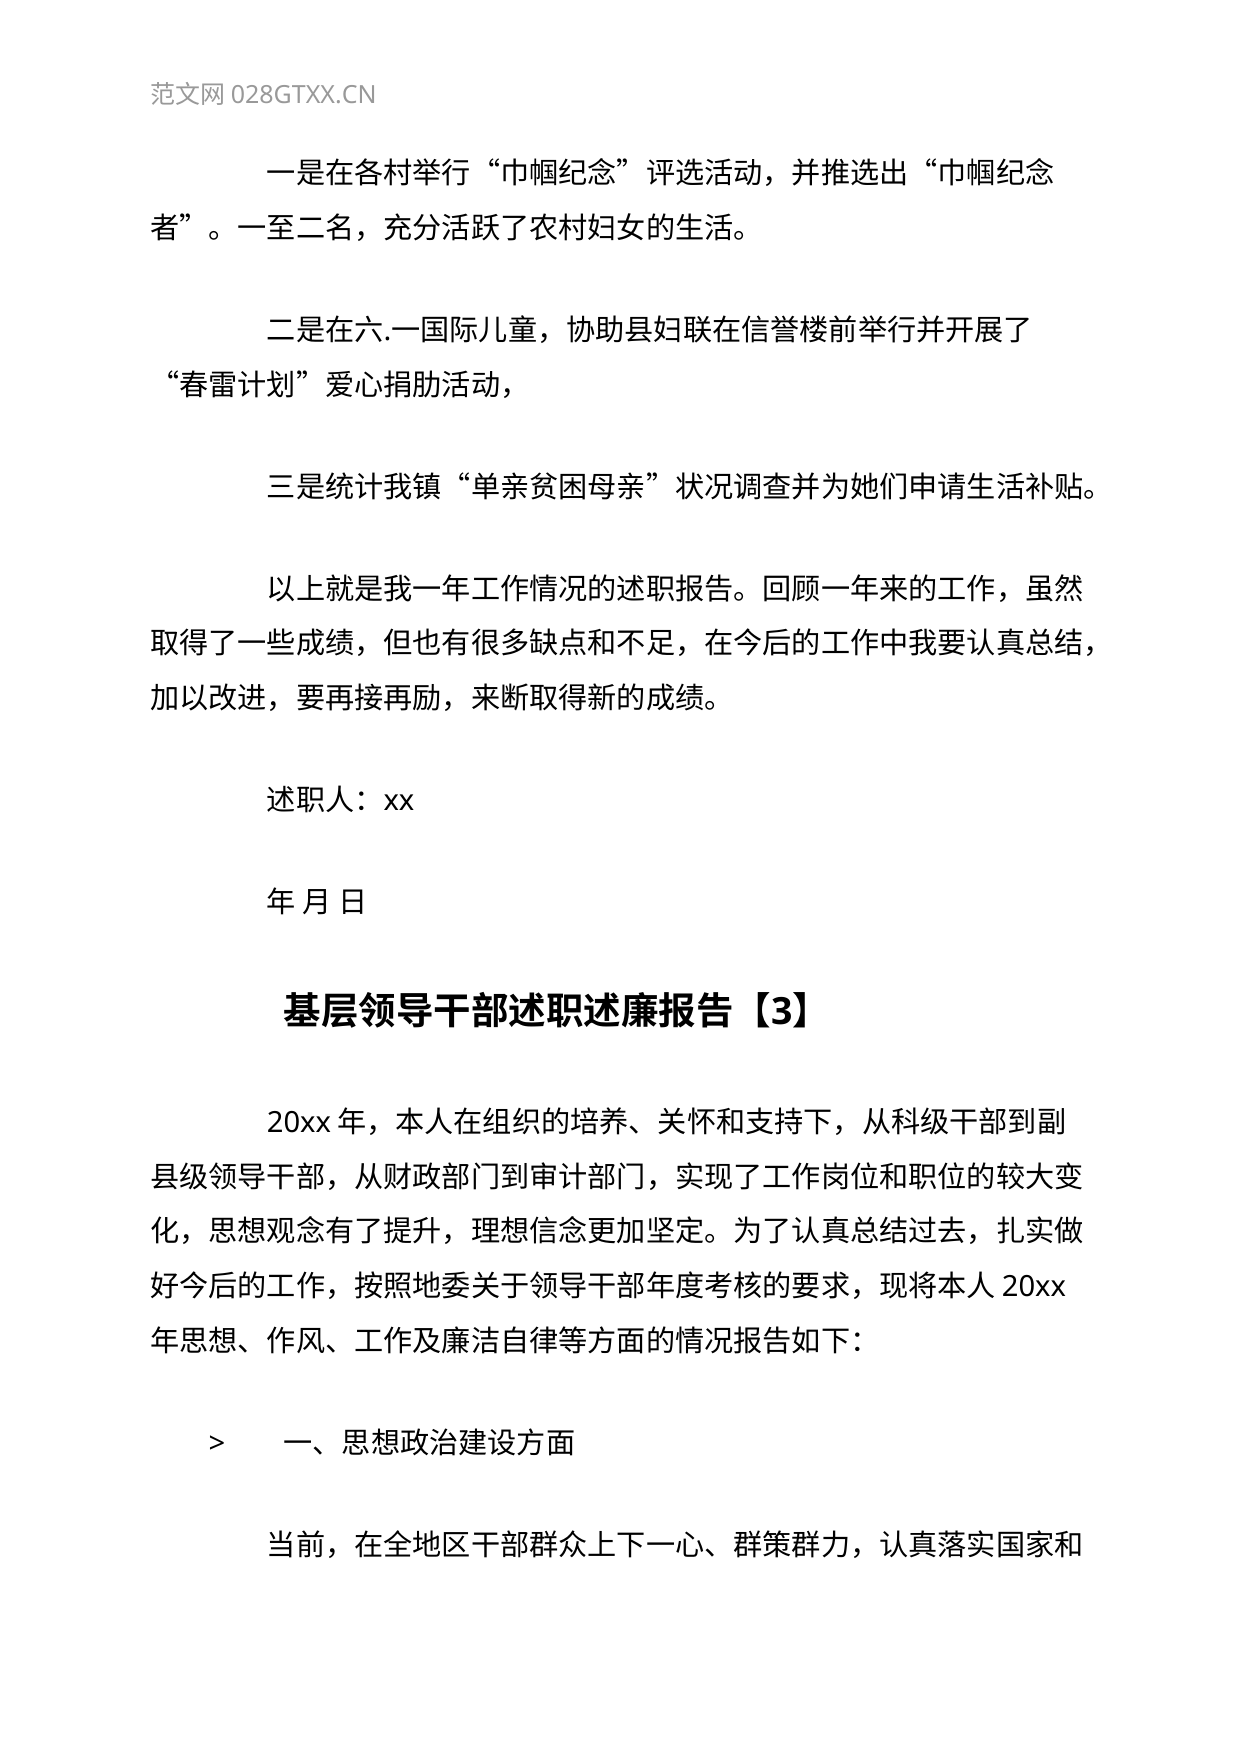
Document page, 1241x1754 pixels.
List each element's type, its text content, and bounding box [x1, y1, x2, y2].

text 基层领导干部述职述廉报告【3】 [150, 981, 1090, 1035]
text 二是在六.一国际儿童，协助县妇联在信誉楼前举行并开展了“春雷计划”爱心捐肋活动， [150, 307, 1090, 404]
text > 一、思想政治建设方面 [150, 1420, 1090, 1462]
text 年 月 日 [150, 879, 1090, 921]
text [150, 1522, 1090, 1564]
text 一是在各村举行“巾帼纪念”评选活动，并推选出“巾帼纪念者”。一至二名，充分活跃了农村妇女的生活。 [150, 150, 1090, 247]
text 以上就是我一年工作情况的述职报告。回顾一年来的工作，虽然取得了一些成绩，但也有很多缺点和不足，在今后的工作中我要认真总结，加以改进，要再接再励，来断取得新的成绩。 [150, 565, 1090, 717]
text 20xx年，本人在组织的培养、关怀和支持下，从科级干部到副县级领导干部，从财政部门到审计部门，实现了工作岗位和职位的较大变化，思想观念有了提升，理想信念更加坚定。为了认真总结过去，扎实做好今后的工作，按照地委关于领导干部年度考核的要求，现将本人20xx年思想、作风、工作及廉洁自律等方面的情况报告如下： [150, 1098, 1090, 1360]
text 述职人：xx [150, 777, 1090, 819]
text 三是统计我镇“单亲贫困母亲”状况调查并为她们申请生活补贴。 [150, 463, 1090, 506]
